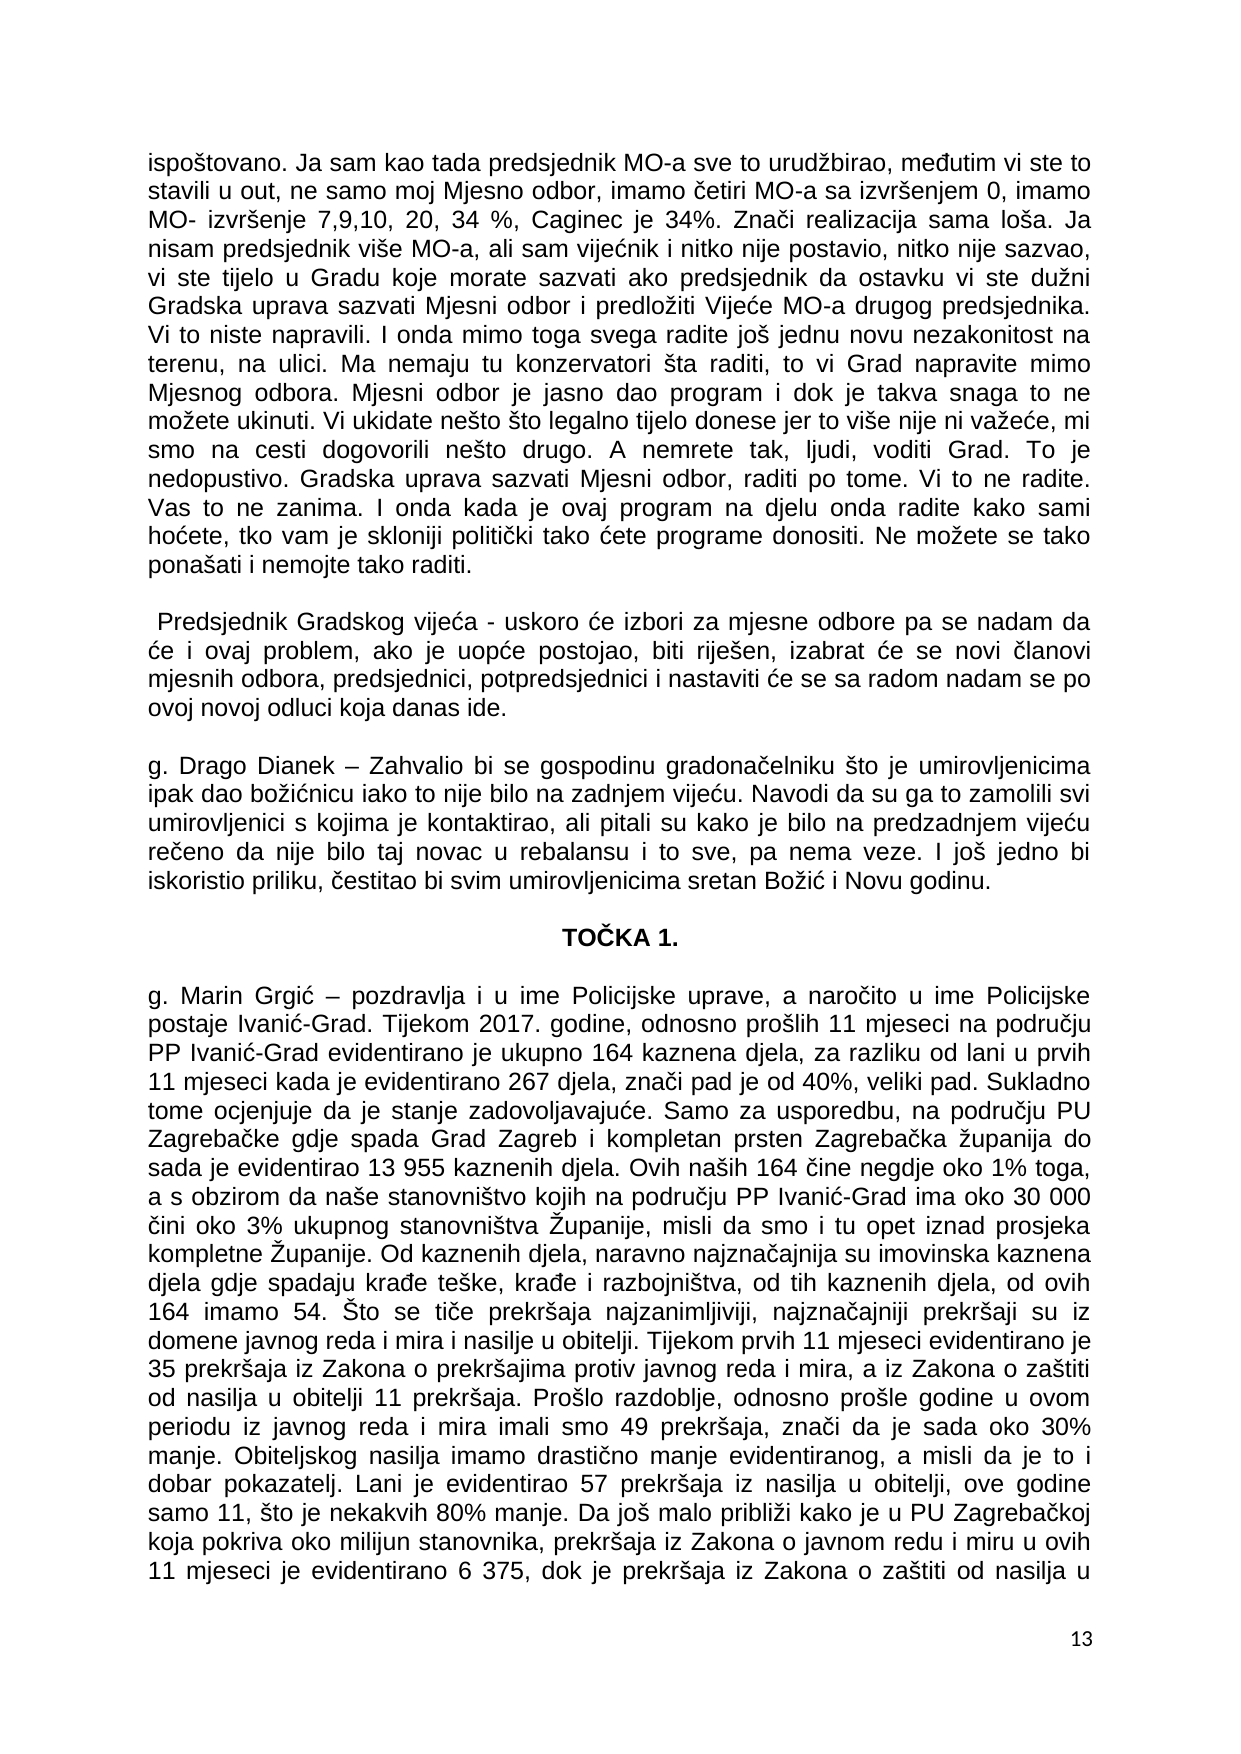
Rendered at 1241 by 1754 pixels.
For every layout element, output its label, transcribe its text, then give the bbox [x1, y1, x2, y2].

text TOČKA 1. [148, 923, 1093, 952]
text Predsjednik Gradskog vijeća - uskoro će izbori za mjesne odbore pa se nadam da će i ovaj problem, ako je uopće postojao, biti riješen, izabrat će se novi članovi mjesnih odbora, predsjednici, potpredsjednici i nastaviti će se sa radom nadam se po ovoj novoj odluci koja danas ide. [148, 607, 1093, 722]
text g. Drago Dianek – Zahvalio bi se gospodinu gradonačelniku što je umirovljenicima ipak dao božićnicu iako to nije bilo na zadnjem vijeću. Navodi da su ga to zamolili svi umirovljenici s kojima je kontaktirao, ali pitali su kako je bilo na predzadnjem vijeću rečeno da nije bilo taj novac u rebalansu i to sve, pa nema veze. I još jedno bi iskoristio priliku, čestitao bi svim umirovljenicima sretan Božić i Novu godinu. [148, 751, 1093, 894]
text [148, 981, 1093, 1584]
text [148, 148, 1093, 579]
